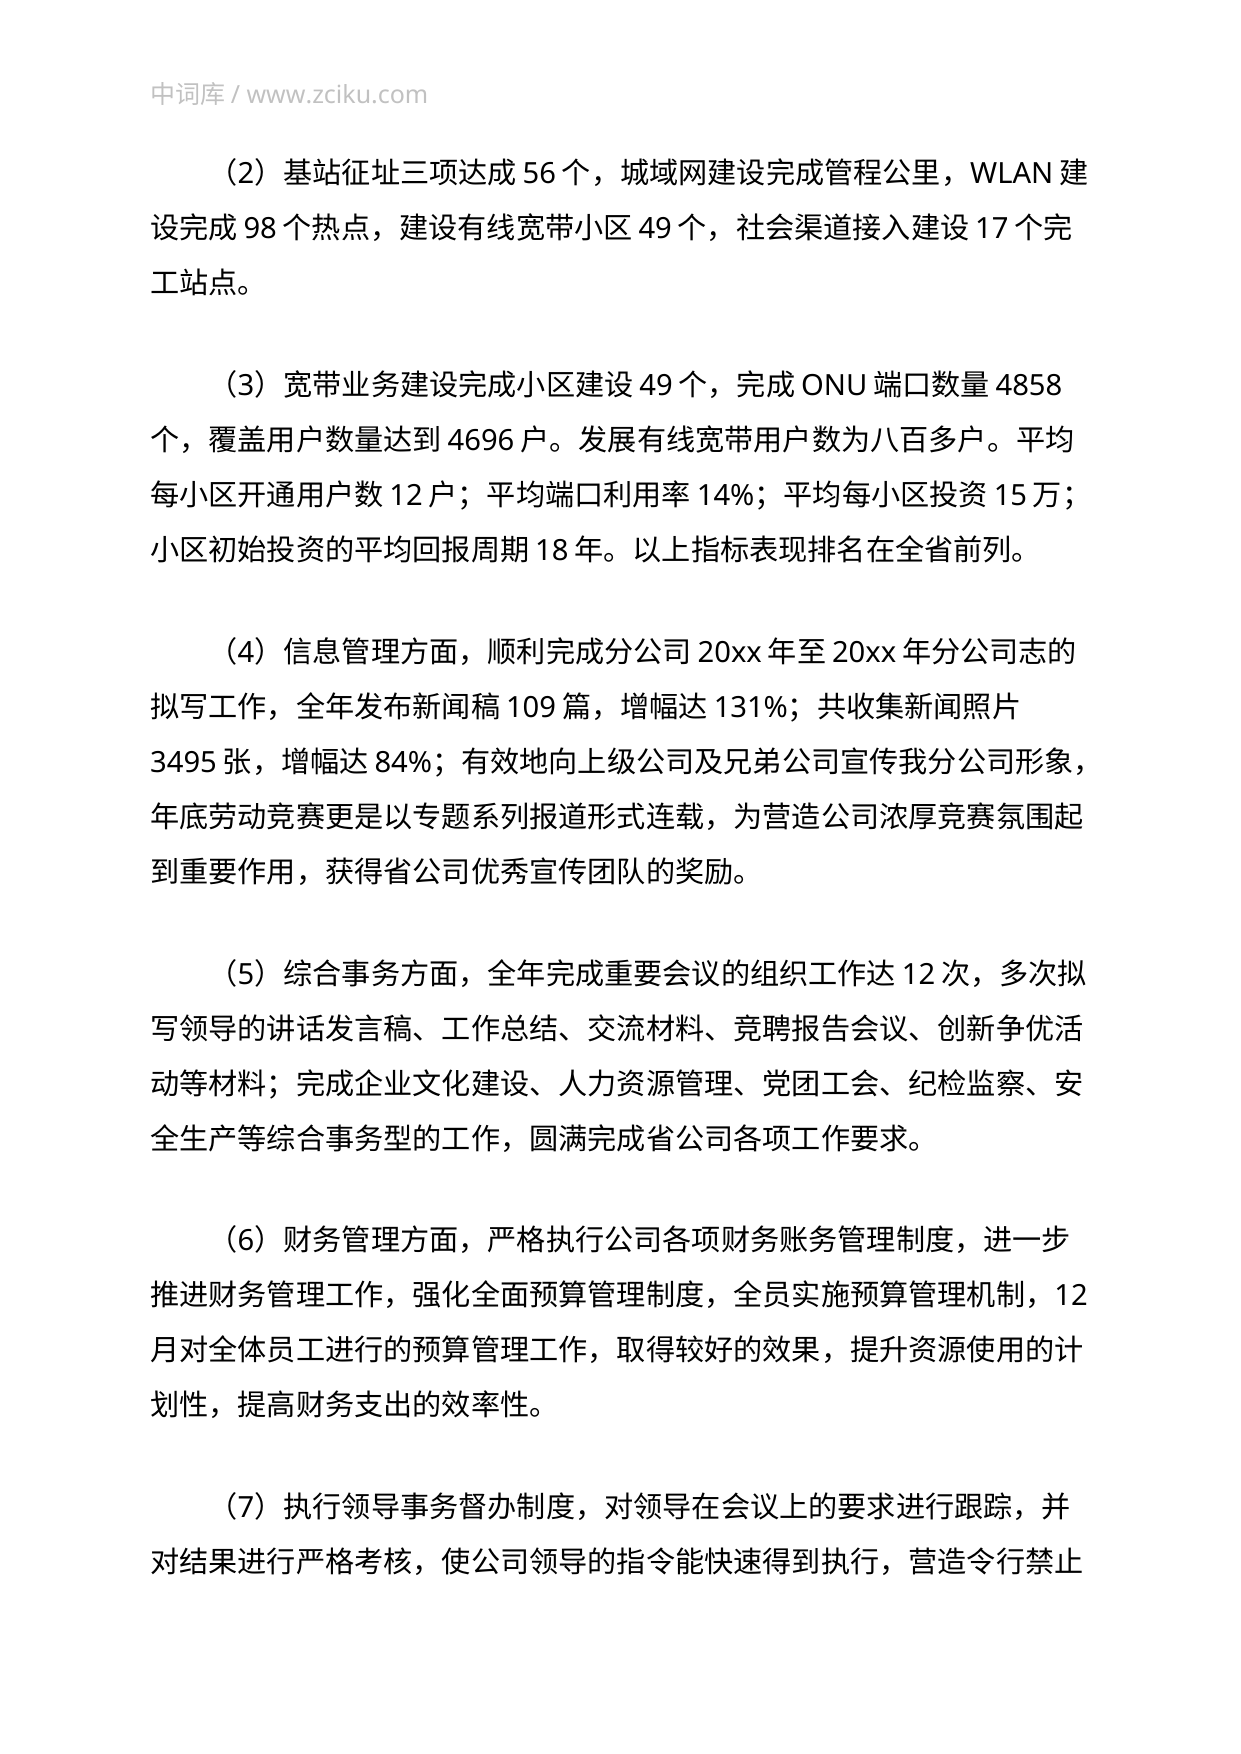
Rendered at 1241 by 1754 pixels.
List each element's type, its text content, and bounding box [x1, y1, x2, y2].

text （2）基站征址三项达成56个，城域网建设完成管程公里，WLAN建设完成98个热点，建设有线宽带小区49个，社会渠道接入建设17个完工站点。 [150, 150, 1090, 302]
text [150, 1484, 1090, 1581]
text （5）综合事务方面，全年完成重要会议的组织工作达12次，多次拟写领导的讲话发言稿、工作总结、交流材料、竞聘报告会议、创新争优活动等材料；完成企业文化建设、人力资源管理、党团工会、纪检监察、安全生产等综合事务型的工作，圆满完成省公司各项工作要求。 [150, 950, 1090, 1157]
text （6）财务管理方面，严格执行公司各项财务账务管理制度，进一步推进财务管理工作，强化全面预算管理制度，全员实施预算管理机制，12月对全体员工进行的预算管理工作，取得较好的效果，提升资源使用的计划性，提高财务支出的效率性。 [150, 1217, 1090, 1424]
text （4）信息管理方面，顺利完成分公司20xx年至20xx年分公司志的拟写工作，全年发布新闻稿109篇，增幅达131%；共收集新闻照片3495张，增幅达84%；有效地向上级公司及兄弟公司宣传我分公司形象，年底劳动竞赛更是以专题系列报道形式连载，为营造公司浓厚竞赛氛围起到重要作用，获得省公司优秀宣传团队的奖励。 [150, 629, 1090, 891]
text （3）宽带业务建设完成小区建设49个，完成ONU端口数量4858个，覆盖用户数量达到4696户。发展有线宽带用户数为八百多户。平均每小区开通用户数12户；平均端口利用率14%；平均每小区投资15万；小区初始投资的平均回报周期18年。以上指标表现排名在全省前列。 [150, 362, 1090, 569]
